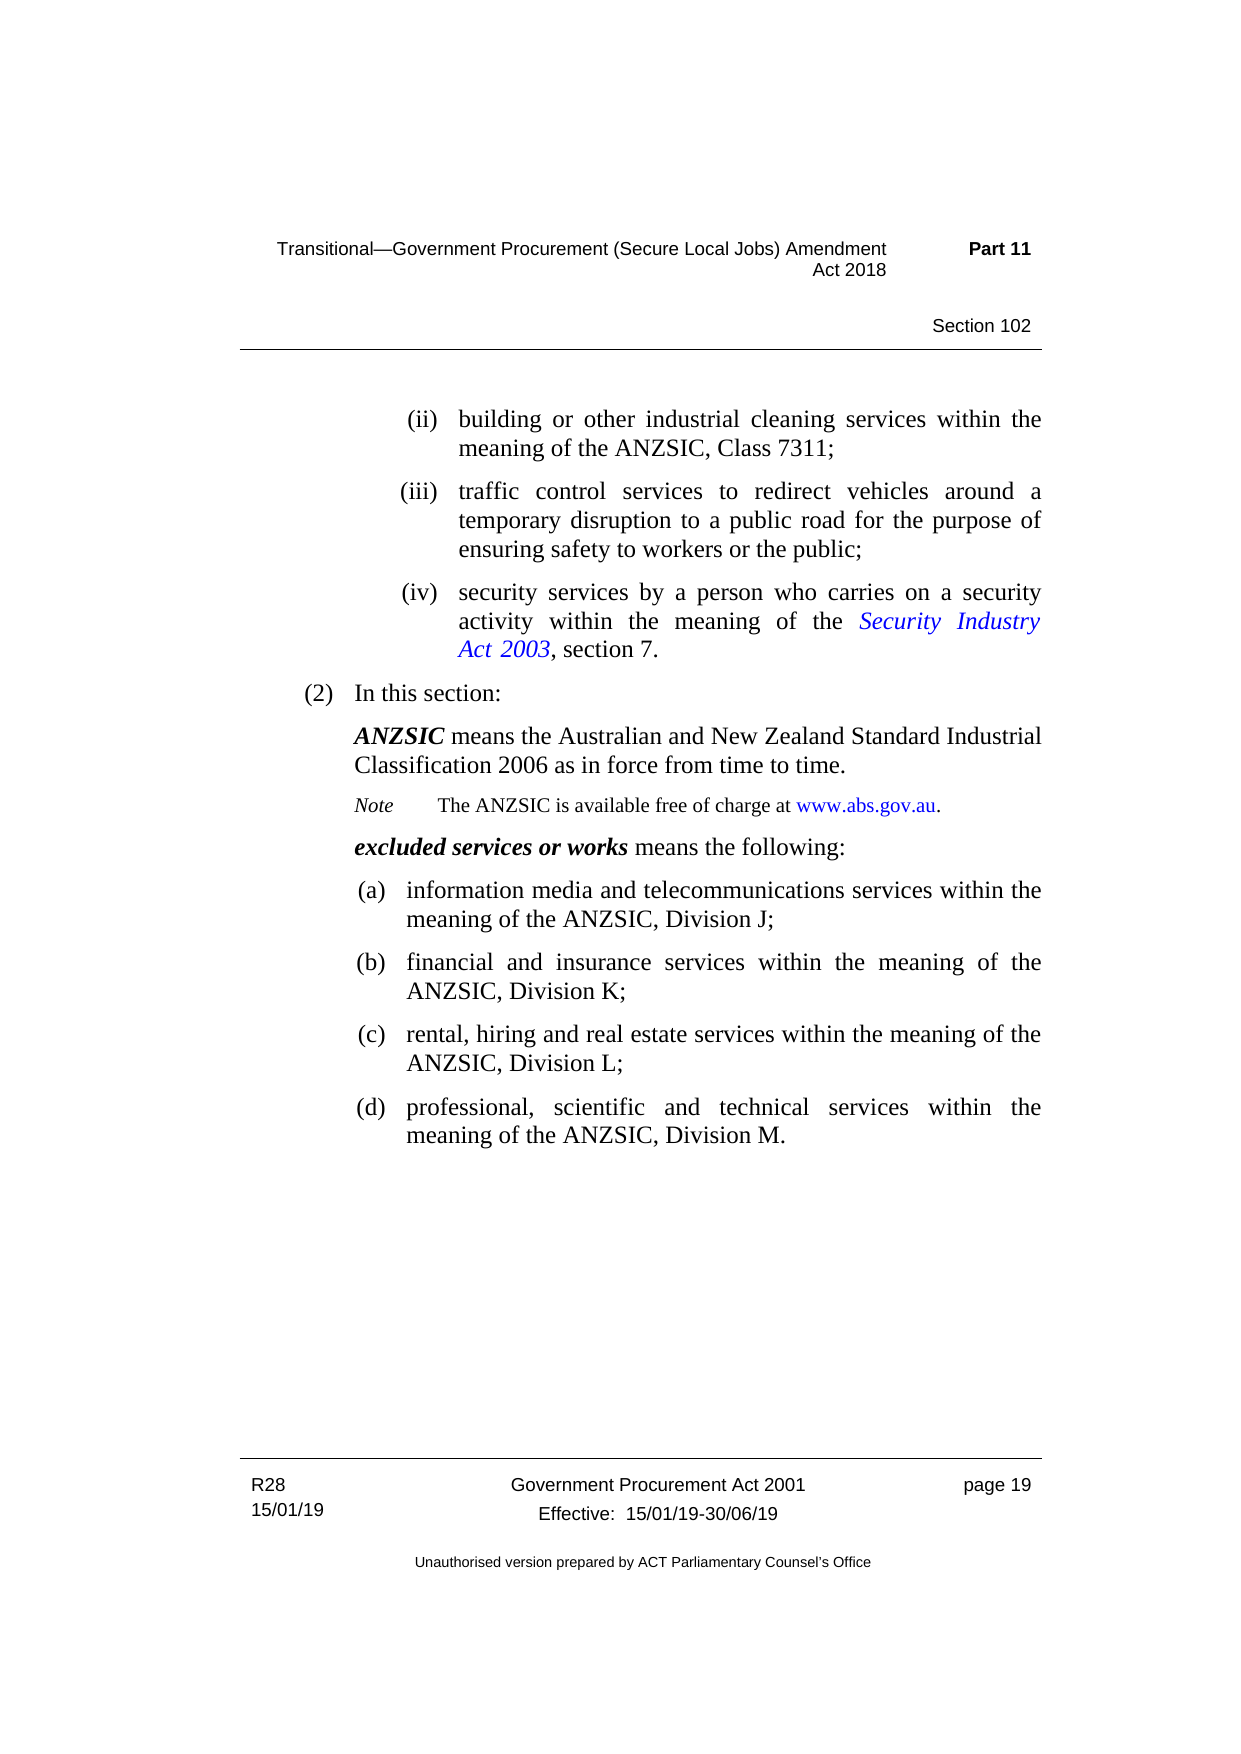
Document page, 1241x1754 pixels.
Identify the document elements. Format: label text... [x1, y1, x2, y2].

text (c) rental, hiring and real estate services within the meaning of the ANZSIC, Division L; [239, 1019, 1042, 1077]
text (d) professional, scientific and technical services within the meaning of the ANZSIC, Division M. [239, 1092, 1042, 1149]
text (2) In this section: [239, 678, 1042, 707]
text ANZSIC means the Australian and New Zealand Standard Industrial Classification 2006 as in force from time to time. [354, 721, 1042, 779]
text (iii) traffic control services to redirect vehicles around a temporary disruption to a public road for the purpose of ensuring safety to workers or the public; [239, 476, 1042, 562]
text (iv) security services by a person who carries on a security activity within the meaning of the Security Industry Act 2003, section 7. [239, 577, 1042, 663]
text Note The ANZSIC is available free of charge at www.abs.gov.au. [354, 793, 1042, 817]
text (a) information media and telecommunications services within the meaning of the ANZSIC, Division J; [239, 875, 1042, 933]
text (ii) building or other industrial cleaning services within the meaning of the ANZSIC, Class 7311; [239, 404, 1042, 462]
list excluded services or works means the following: [354, 832, 1042, 861]
text (b) financial and insurance services within the meaning of the ANZSIC, Division K; [239, 947, 1042, 1005]
